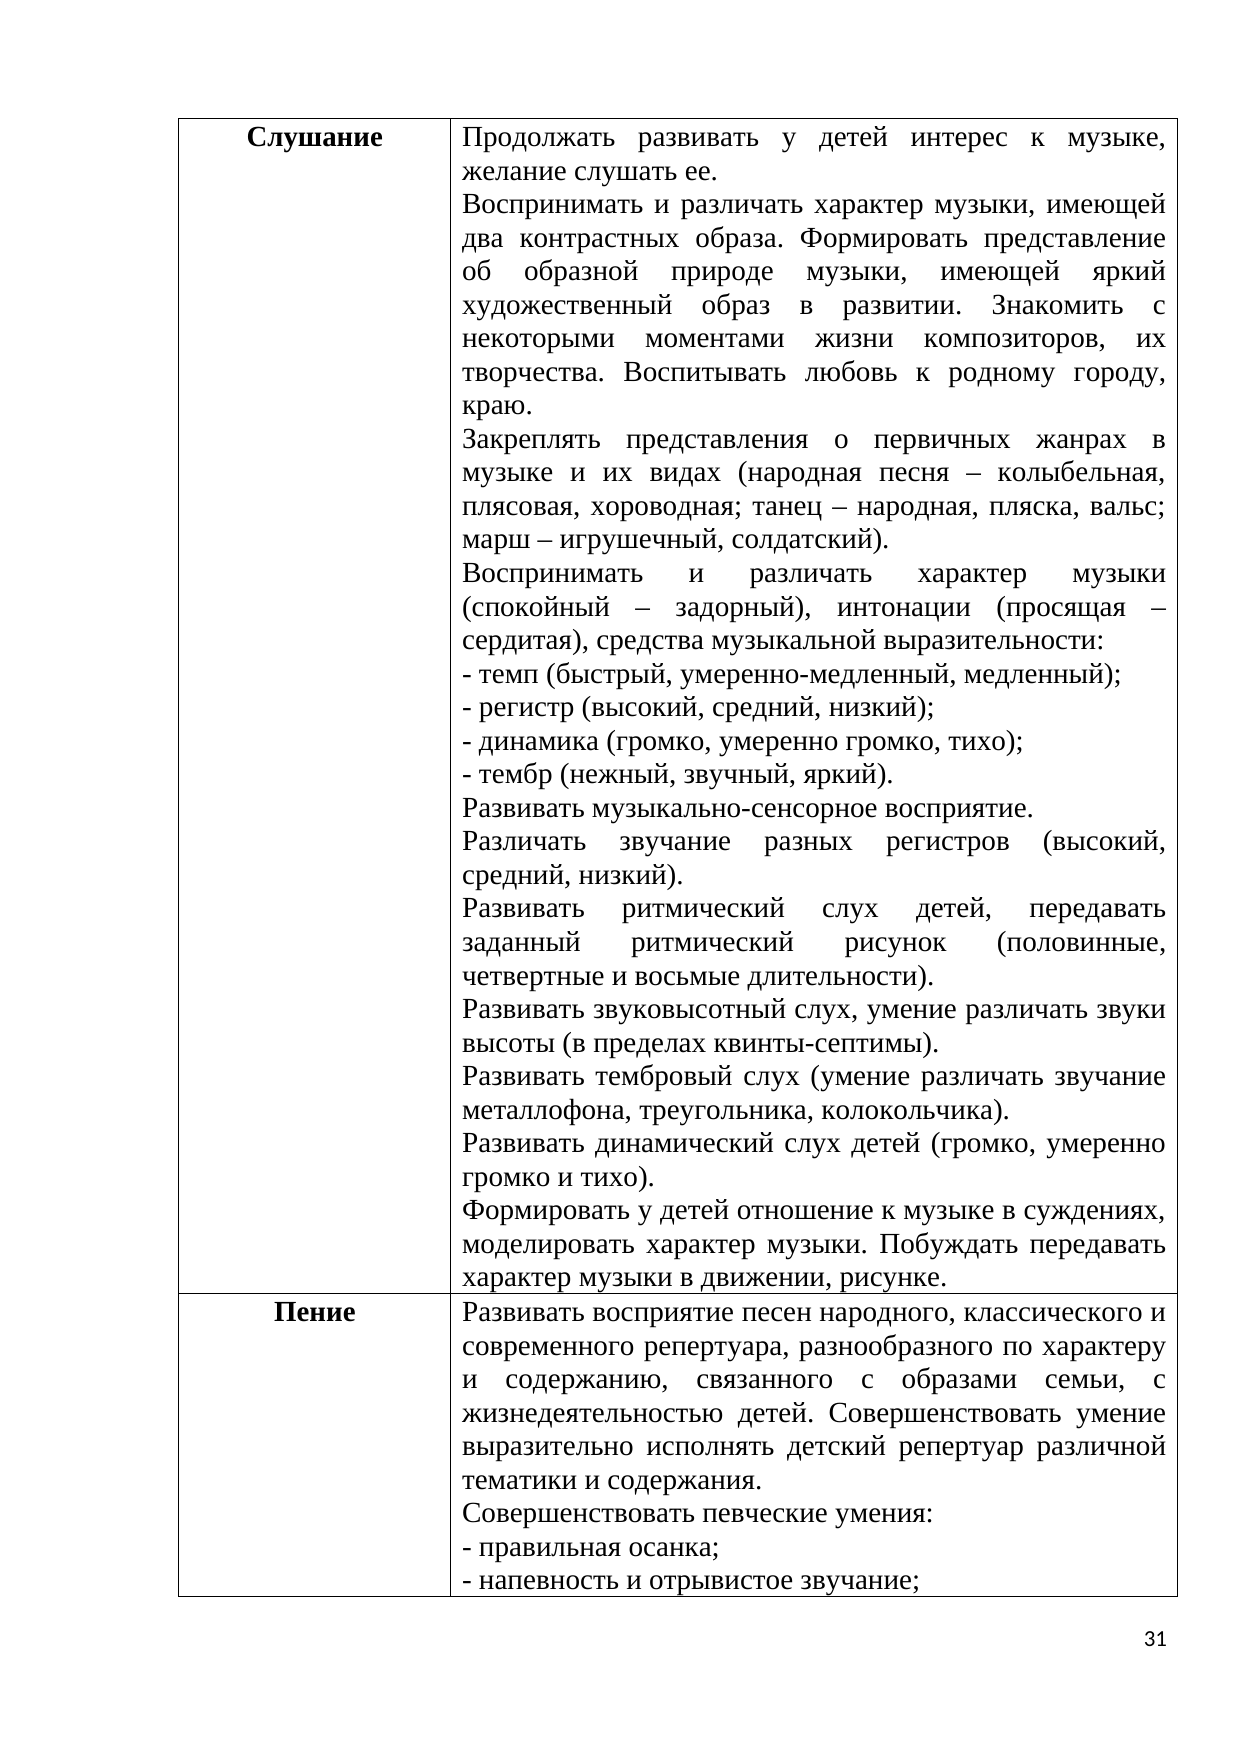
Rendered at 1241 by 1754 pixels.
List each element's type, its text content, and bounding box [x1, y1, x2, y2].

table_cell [451, 1294, 1177, 1596]
table_cell Продолжать развивать у детей интерес к музыке, желание слушать ее. Воспринимать и различать характер музыки, имеющей два контрастных образа. Формировать представление об образной природе музыки, имеющей яркий художественный образ в развитии. Знакомить с некоторыми моментами жизни композиторов, их творчества. Воспитывать любовь к родному городу, краю. Закреплять представления о первичных жанрах в музыке и их видах (народная песня – колыбельная, плясовая, хороводная; танец – народная, пляска, вальс; марш – игрушечный, солдатский). Воспринимать и различать характер музыки (спокойный – задорный), интонации (просящая – сердитая), средства музыкальной выразительности: - темп (быстрый, умеренно-медленный, медленный); - регистр (высокий, средний, низкий); - динамика (громко, умеренно громко, тихо); - тембр (нежный, звучный, яркий). Развивать музыкально-сенсорное восприятие. Различать звучание разных регистров (высокий, средний, низкий). Развивать ритмический слух детей, передавать заданный ритмический рисунок (половинные, четвертные и восьмые длительности). Развивать звуковысотный слух, умение различать звуки высоты (в пределах квинты-септимы). Развивать тембровый слух (умение различать звучание металлофона, треугольника, колокольчика). Развивать динамический слух детей (громко, умеренно громко и тихо). Формировать у детей отношение к музыке в суждениях, моделировать характер музыки. Побуждать передавать характер музыки в движении, рисунке. [451, 119, 1177, 1293]
table_cell Пение [179, 1294, 450, 1596]
table_cell Слушание [179, 119, 450, 1293]
